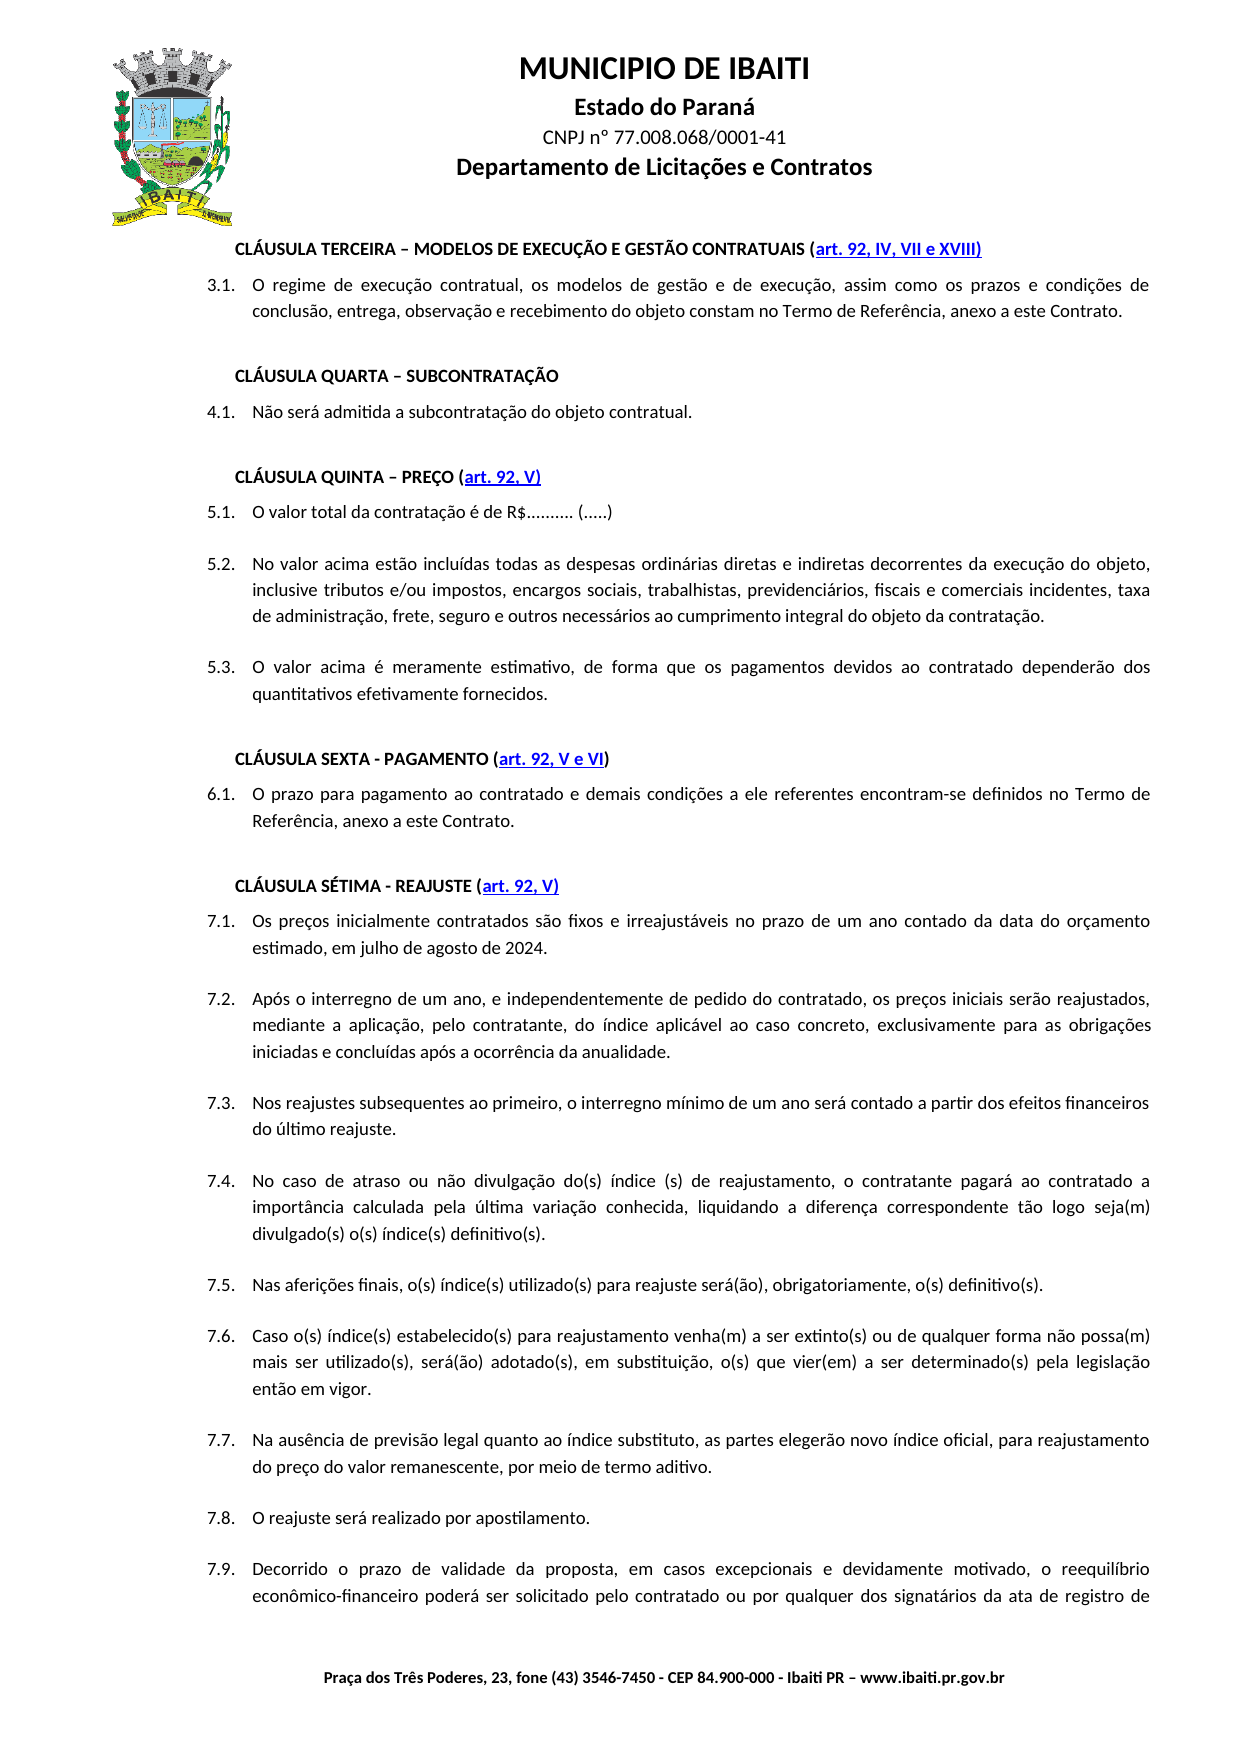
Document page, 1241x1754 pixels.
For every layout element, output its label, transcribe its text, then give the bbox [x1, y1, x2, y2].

list No caso de atraso ou não divulgação do(s) índice (s) de reajustamento, o contratante pagará ao contratado a importância calculada pela última variação conhecida, liquidando a diferença correspondente tão logo seja(m) divulgado(s) o(s) índice(s) definitivo(s). [207, 1169, 1152, 1244]
list O prazo para pagamento ao contratado e demais condições a ele referentes encontram-se definidos no Termo de Referência, anexo a este Contrato. [207, 783, 1152, 832]
list No valor acima estão incluídas todas as despesas ordinárias diretas e indiretas decorrentes da execução do objeto, inclusive tributos e/ou impostos, encargos sociais, trabalhistas, previdenciários, fiscais e comerciais incidentes, taxa de administração, frete, seguro e outros necessários ao cumprimento integral do objeto da contratação. [207, 552, 1152, 627]
picture [102, 48, 244, 226]
list CLÁUSULA TERCEIRA – MODELOS DE EXECUÇÃO E GESTÃO CONTRATUAIS (art. 92, IV, VII e XVIII) [177, 236, 1152, 260]
list Caso o(s) índice(s) estabelecido(s) para reajustamento venha(m) a ser extinto(s) ou de qualquer forma não possa(m) mais ser utilizado(s), será(ão) adotado(s), em substituição, o(s) que vier(em) a ser determinado(s) pela legislação então em vigor. [207, 1324, 1152, 1400]
list Na ausência de previsão legal quanto ao índice substituto, as partes elegerão novo índice oficial, para reajustamento do preço do valor remanescente, por meio de termo aditivo. [207, 1428, 1152, 1478]
list O valor acima é meramente estimativo, de forma que os pagamentos devidos ao contratado dependerão dos quantitativos efetivamente fornecidos. [207, 656, 1152, 705]
list O reajuste será realizado por apostilamento. [207, 1506, 1152, 1529]
list Após o interregno de um ano, e independentemente de pedido do contratado, os preços iniciais serão reajustados, mediante a aplicação, pelo contratante, do índice aplicável ao caso concreto, exclusivamente para as obrigações iniciadas e concluídas após a ocorrência da anualidade. [207, 987, 1152, 1063]
list CLÁUSULA SÉTIMA - REAJUSTE (art. 92, V) [177, 873, 1152, 897]
list Nas aferições finais, o(s) índice(s) utilizado(s) para reajuste será(ão), obrigatoriamente, o(s) definitivo(s). [207, 1273, 1152, 1296]
list CLÁUSULA SEXTA - PAGAMENTO (art. 92, V e VI) [177, 746, 1152, 770]
list O regime de execução contratual, os modelos de gestão e de execução, assim como os prazos e condições de conclusão, entrega, observação e recebimento do objeto constam no Termo de Referência, anexo a este Contrato. [207, 273, 1152, 322]
list Não será admitida a subcontratação do objeto contratual. [207, 400, 1152, 423]
list Nos reajustes subsequentes ao primeiro, o interregno mínimo de um ano será contado a partir dos efeitos financeiros do último reajuste. [207, 1091, 1152, 1141]
list Os preços inicialmente contratados são fixos e irreajustáveis no prazo de um ano contado da data do orçamento estimado, em julho de agosto de 2024. [207, 909, 1152, 959]
list CLÁUSULA QUARTA – SUBCONTRATAÇÃO [177, 363, 1152, 387]
list O valor total da contratação é de R$.......... (.....) [207, 500, 1152, 523]
list CLÁUSULA QUINTA – PREÇO (art. 92, V) [177, 464, 1152, 488]
